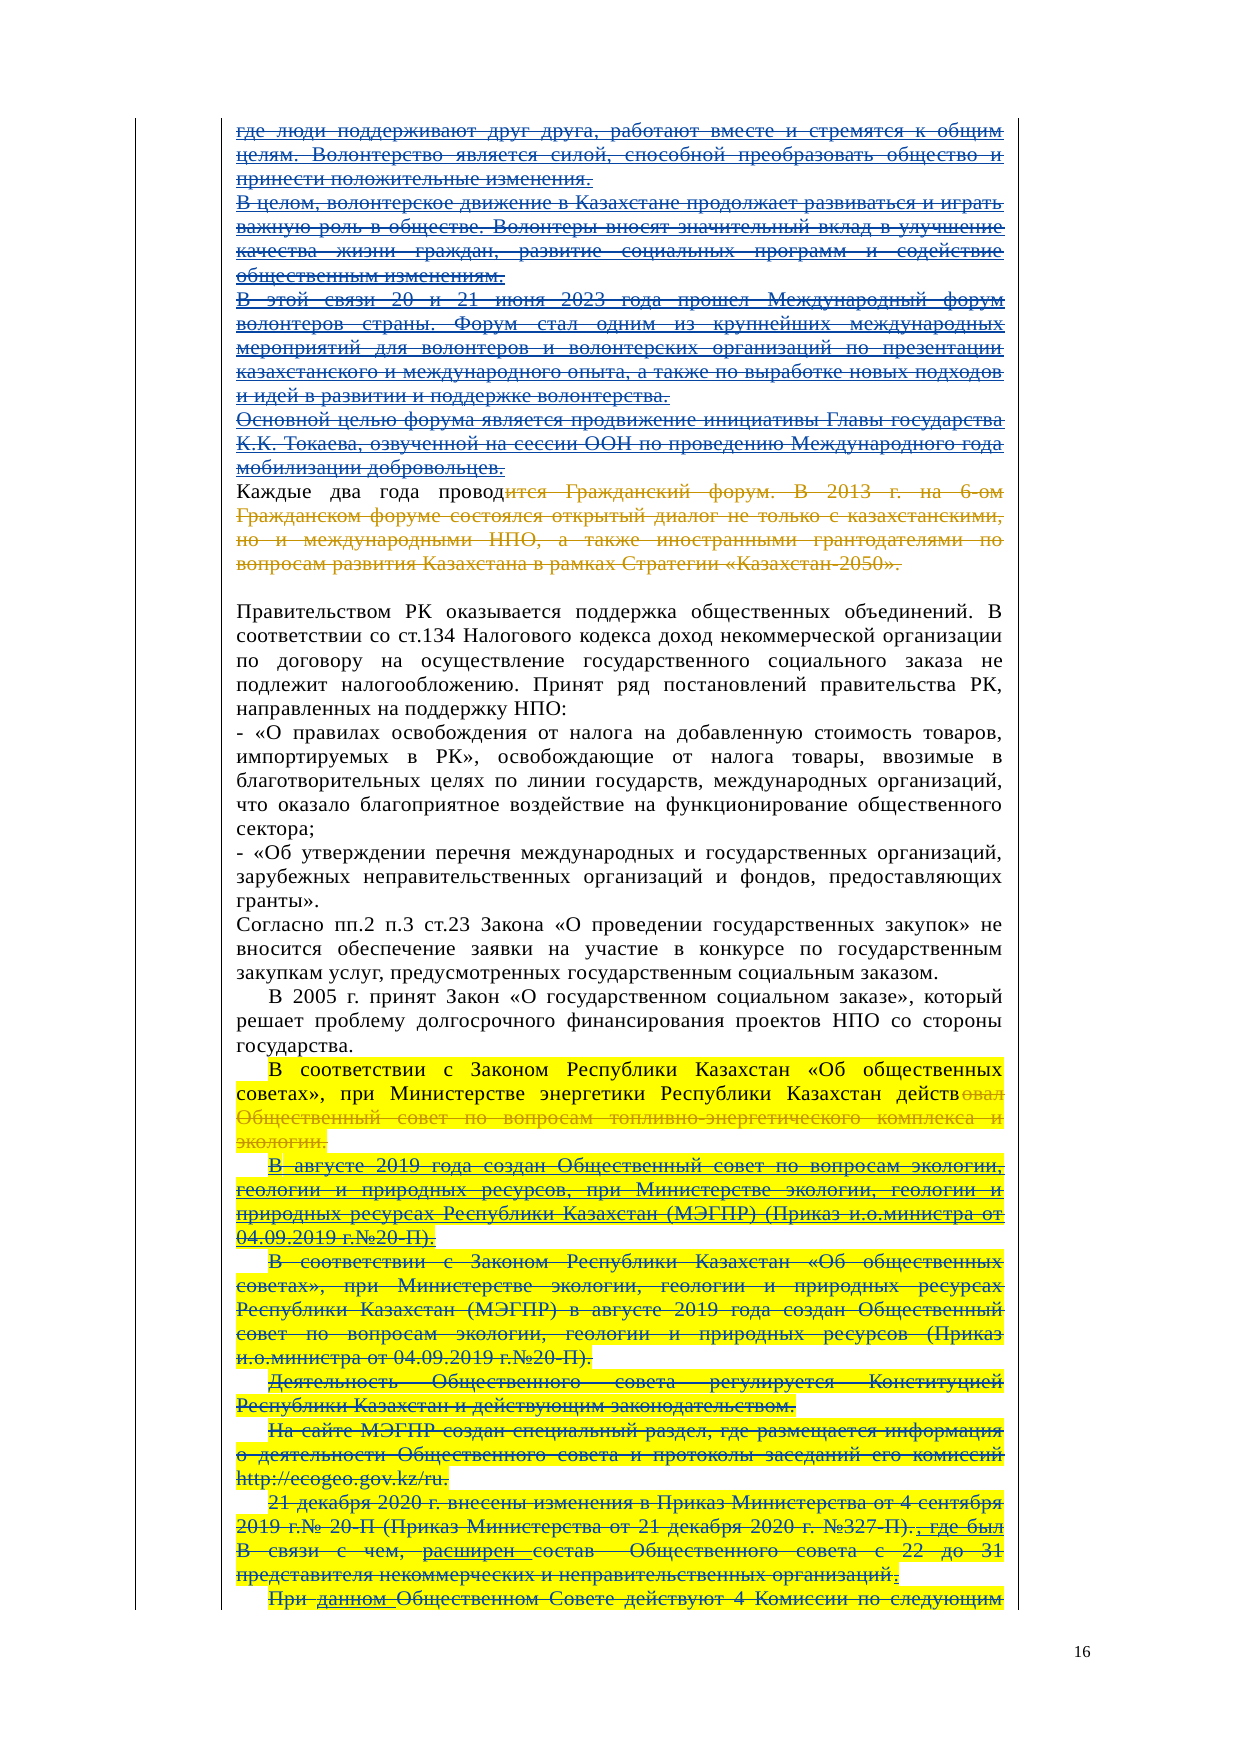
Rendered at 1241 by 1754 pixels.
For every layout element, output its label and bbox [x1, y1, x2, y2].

table_cell [222, 118, 1018, 1610]
